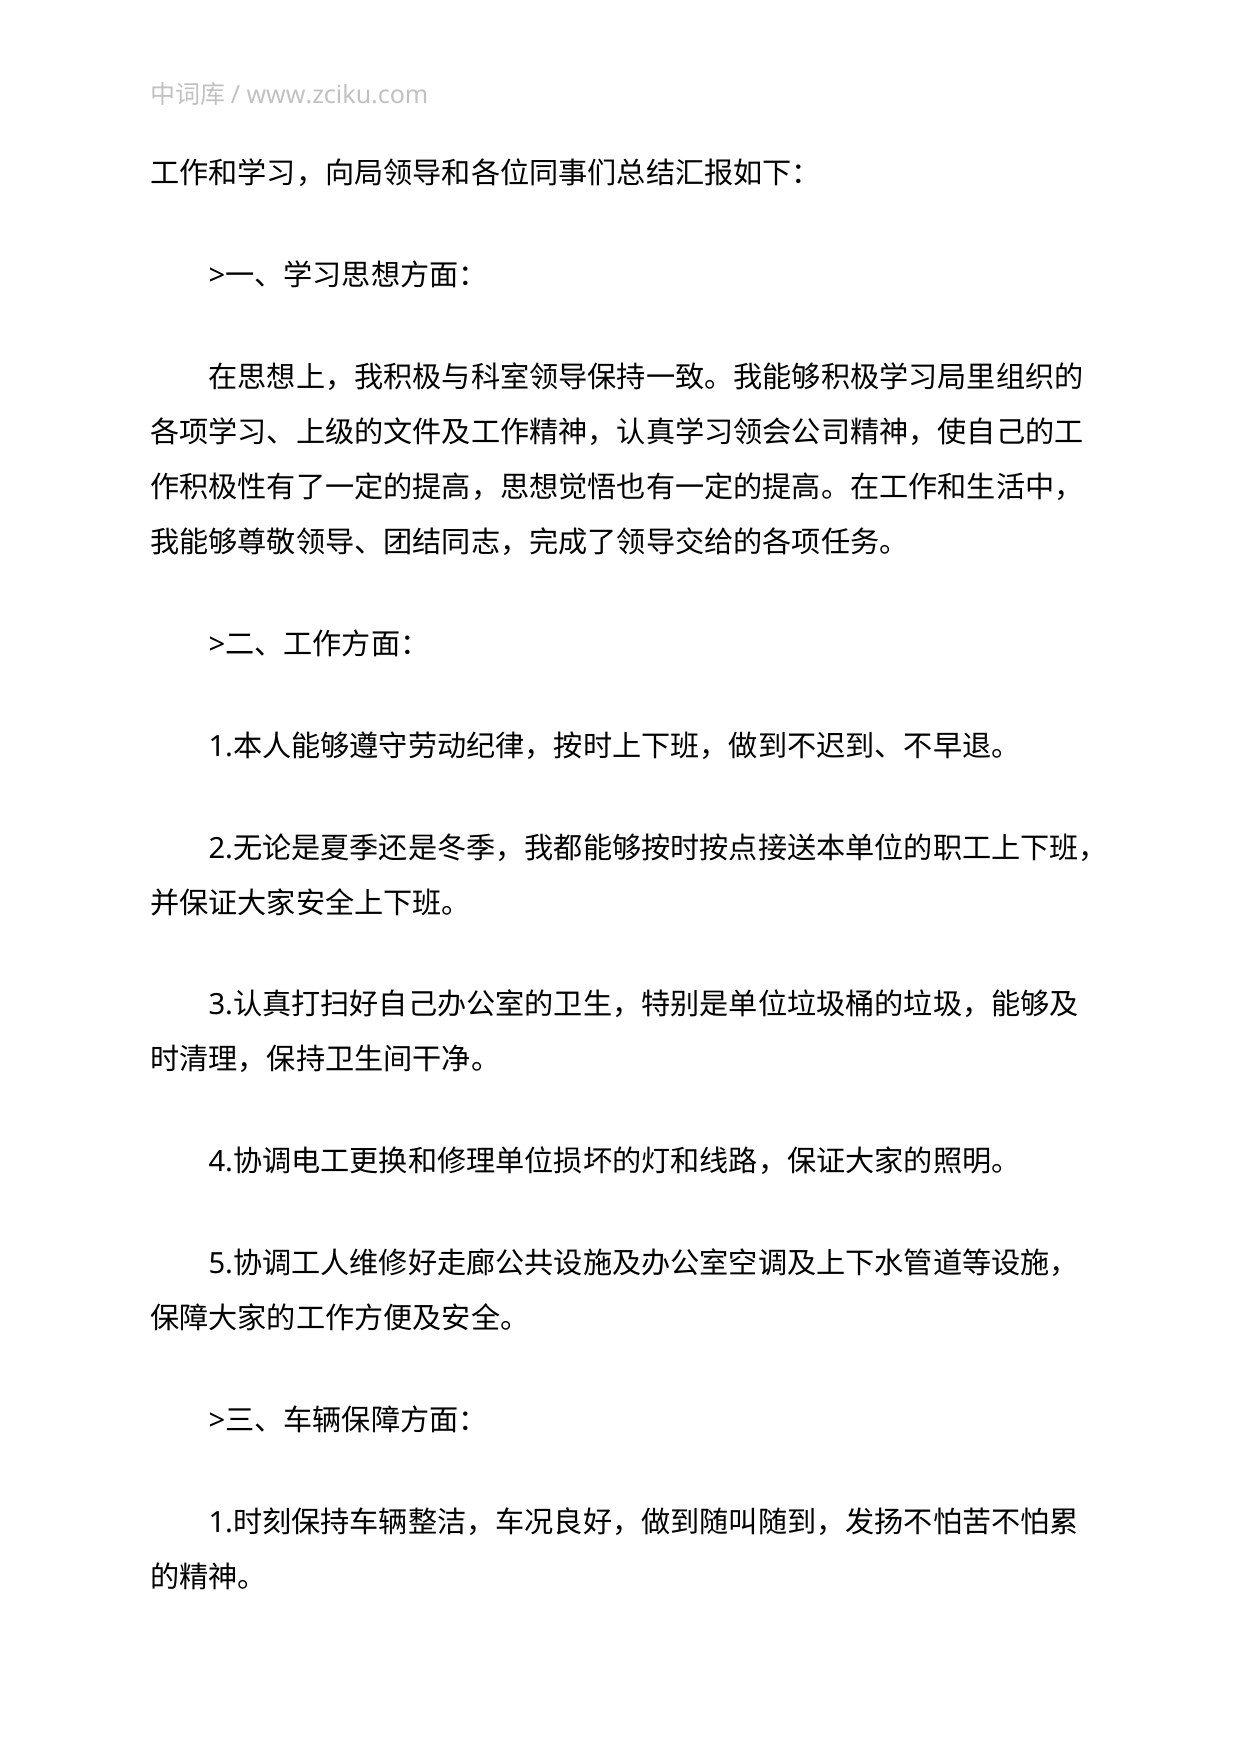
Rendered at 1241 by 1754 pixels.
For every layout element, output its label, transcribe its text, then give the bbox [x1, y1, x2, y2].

text >二、工作方面： [150, 620, 1090, 663]
text 4.协调电工更换和修理单位损坏的灯和线路，保证大家的照明。 [150, 1138, 1090, 1180]
text >一、学习思想方面： [150, 252, 1090, 294]
text 5.协调工人维修好走廊公共设施及办公室空调及上下水管道等设施，保障大家的工作方便及安全。 [150, 1240, 1090, 1337]
text 3.认真打扫好自己办公室的卫生，特别是单位垃圾桶的垃圾，能够及时清理，保持卫生间干净。 [150, 981, 1090, 1078]
text 1.本人能够遵守劳动纪律，按时上下班，做到不迟到、不早退。 [150, 722, 1090, 764]
text 2.无论是夏季还是冬季，我都能够按时按点接送本单位的职工上下班，并保证大家安全上下班。 [150, 824, 1090, 921]
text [150, 150, 1090, 192]
text 1.时刻保持车辆整洁，车况良好，做到随叫随到，发扬不怕苦不怕累的精神。 [150, 1498, 1090, 1596]
text 在思想上，我积极与科室领导保持一致。我能够积极学习局里组织的各项学习、上级的文件及工作精神，认真学习领会公司精神，使自己的工作积极性有了一定的提高，思想觉悟也有一定的提高。在工作和生活中，我能够尊敬领导、团结同志，完成了领导交给的各项任务。 [150, 354, 1090, 561]
text >三、车辆保障方面： [150, 1396, 1090, 1439]
